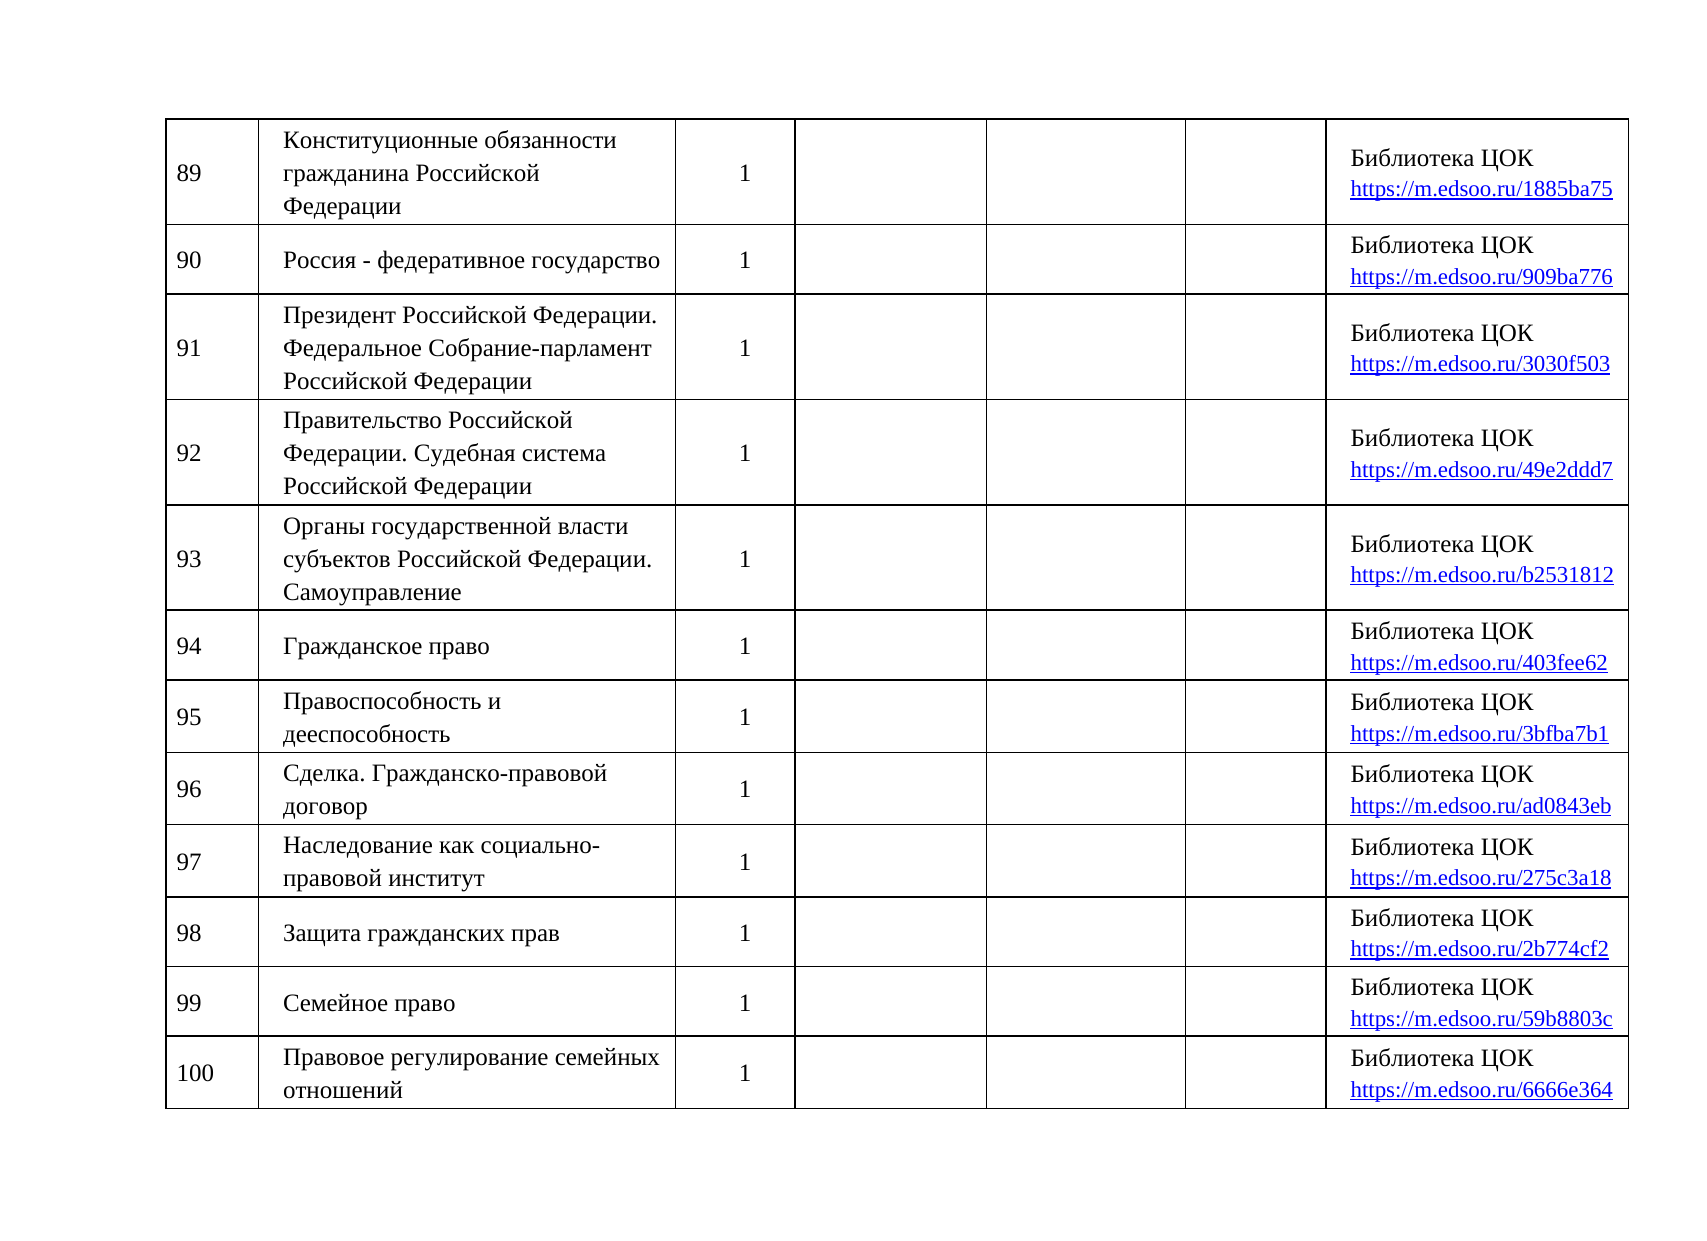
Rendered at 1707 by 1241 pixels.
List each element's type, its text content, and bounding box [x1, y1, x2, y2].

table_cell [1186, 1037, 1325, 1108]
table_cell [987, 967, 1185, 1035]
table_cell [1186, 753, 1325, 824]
table_cell [1186, 225, 1325, 293]
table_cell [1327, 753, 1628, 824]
table_cell [1186, 295, 1325, 398]
table_cell Президент Российской Федерации. Федеральное Собрание-парламент Российской Федерации [259, 295, 675, 398]
table_cell Органы государственной власти субъектов Российской Федерации. Самоуправление [259, 506, 675, 609]
table_cell 92 [167, 400, 258, 504]
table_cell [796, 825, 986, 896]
table_cell 93 [167, 506, 258, 609]
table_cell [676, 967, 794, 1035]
table_cell Библиотека ЦОК https://m.edsoo.ru/49e2ddd7 [1327, 400, 1628, 504]
table_cell Правительство Российской Федерации. Судебная система Российской Федерации [259, 400, 675, 504]
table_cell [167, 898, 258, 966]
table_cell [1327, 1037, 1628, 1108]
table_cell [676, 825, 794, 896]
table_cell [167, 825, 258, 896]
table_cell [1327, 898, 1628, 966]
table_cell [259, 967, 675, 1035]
table_cell Россия - федеративное государство [259, 225, 675, 293]
table_cell Библиотека ЦОК https://m.edsoo.ru/3bfba7b1 [1327, 681, 1628, 751]
table_cell [796, 120, 986, 223]
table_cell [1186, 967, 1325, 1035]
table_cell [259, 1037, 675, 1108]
table_cell 1 [676, 225, 794, 293]
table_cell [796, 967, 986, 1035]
table_cell Библиотека ЦОК https://m.edsoo.ru/1885ba75 [1327, 120, 1628, 223]
table_cell [1186, 611, 1325, 679]
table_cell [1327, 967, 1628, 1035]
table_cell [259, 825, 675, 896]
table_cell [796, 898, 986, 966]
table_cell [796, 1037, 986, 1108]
table_cell [987, 225, 1185, 293]
table_cell [987, 611, 1185, 679]
table_cell 1 [676, 506, 794, 609]
table_cell [1186, 120, 1325, 223]
table_cell [796, 295, 986, 398]
table_cell 96 [167, 753, 258, 824]
table_cell 1 [676, 120, 794, 223]
table_cell 1 [676, 400, 794, 504]
table_cell [796, 506, 986, 609]
table_cell [1186, 681, 1325, 751]
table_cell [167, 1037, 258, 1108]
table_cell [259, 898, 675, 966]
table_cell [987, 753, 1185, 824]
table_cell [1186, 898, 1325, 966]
table_cell [987, 400, 1185, 504]
table_cell Библиотека ЦОК https://m.edsoo.ru/403fee62 [1327, 611, 1628, 679]
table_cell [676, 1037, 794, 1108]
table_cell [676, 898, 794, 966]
table_cell [796, 225, 986, 293]
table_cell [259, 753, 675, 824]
table_cell 94 [167, 611, 258, 679]
table_cell 95 [167, 681, 258, 751]
table_cell [987, 295, 1185, 398]
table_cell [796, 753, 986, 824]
table_cell 90 [167, 225, 258, 293]
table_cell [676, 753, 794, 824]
table_cell Библиотека ЦОК https://m.edsoo.ru/3030f503 [1327, 295, 1628, 398]
table_cell Гражданское право [259, 611, 675, 679]
table_cell 1 [676, 295, 794, 398]
table_cell [1186, 400, 1325, 504]
table_cell 1 [676, 611, 794, 679]
table_cell [796, 400, 986, 504]
table_cell 91 [167, 295, 258, 398]
table_cell [987, 681, 1185, 751]
table_cell 1 [676, 681, 794, 751]
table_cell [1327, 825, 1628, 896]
table_cell [987, 120, 1185, 223]
table_cell [987, 506, 1185, 609]
table_cell [796, 611, 986, 679]
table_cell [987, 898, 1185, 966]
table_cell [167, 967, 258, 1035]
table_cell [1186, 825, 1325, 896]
table_cell [796, 681, 986, 751]
table_cell 89 [167, 120, 258, 223]
table_cell Библиотека ЦОК https://m.edsoo.ru/909ba776 [1327, 225, 1628, 293]
table_cell [1186, 506, 1325, 609]
table_cell Библиотека ЦОК https://m.edsoo.ru/b2531812 [1327, 506, 1628, 609]
table_cell Правоспособность и дееспособность [259, 681, 675, 751]
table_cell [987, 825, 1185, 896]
table_cell Конституционные обязанности гражданина Российской Федерации [259, 120, 675, 223]
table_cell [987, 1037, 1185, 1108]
